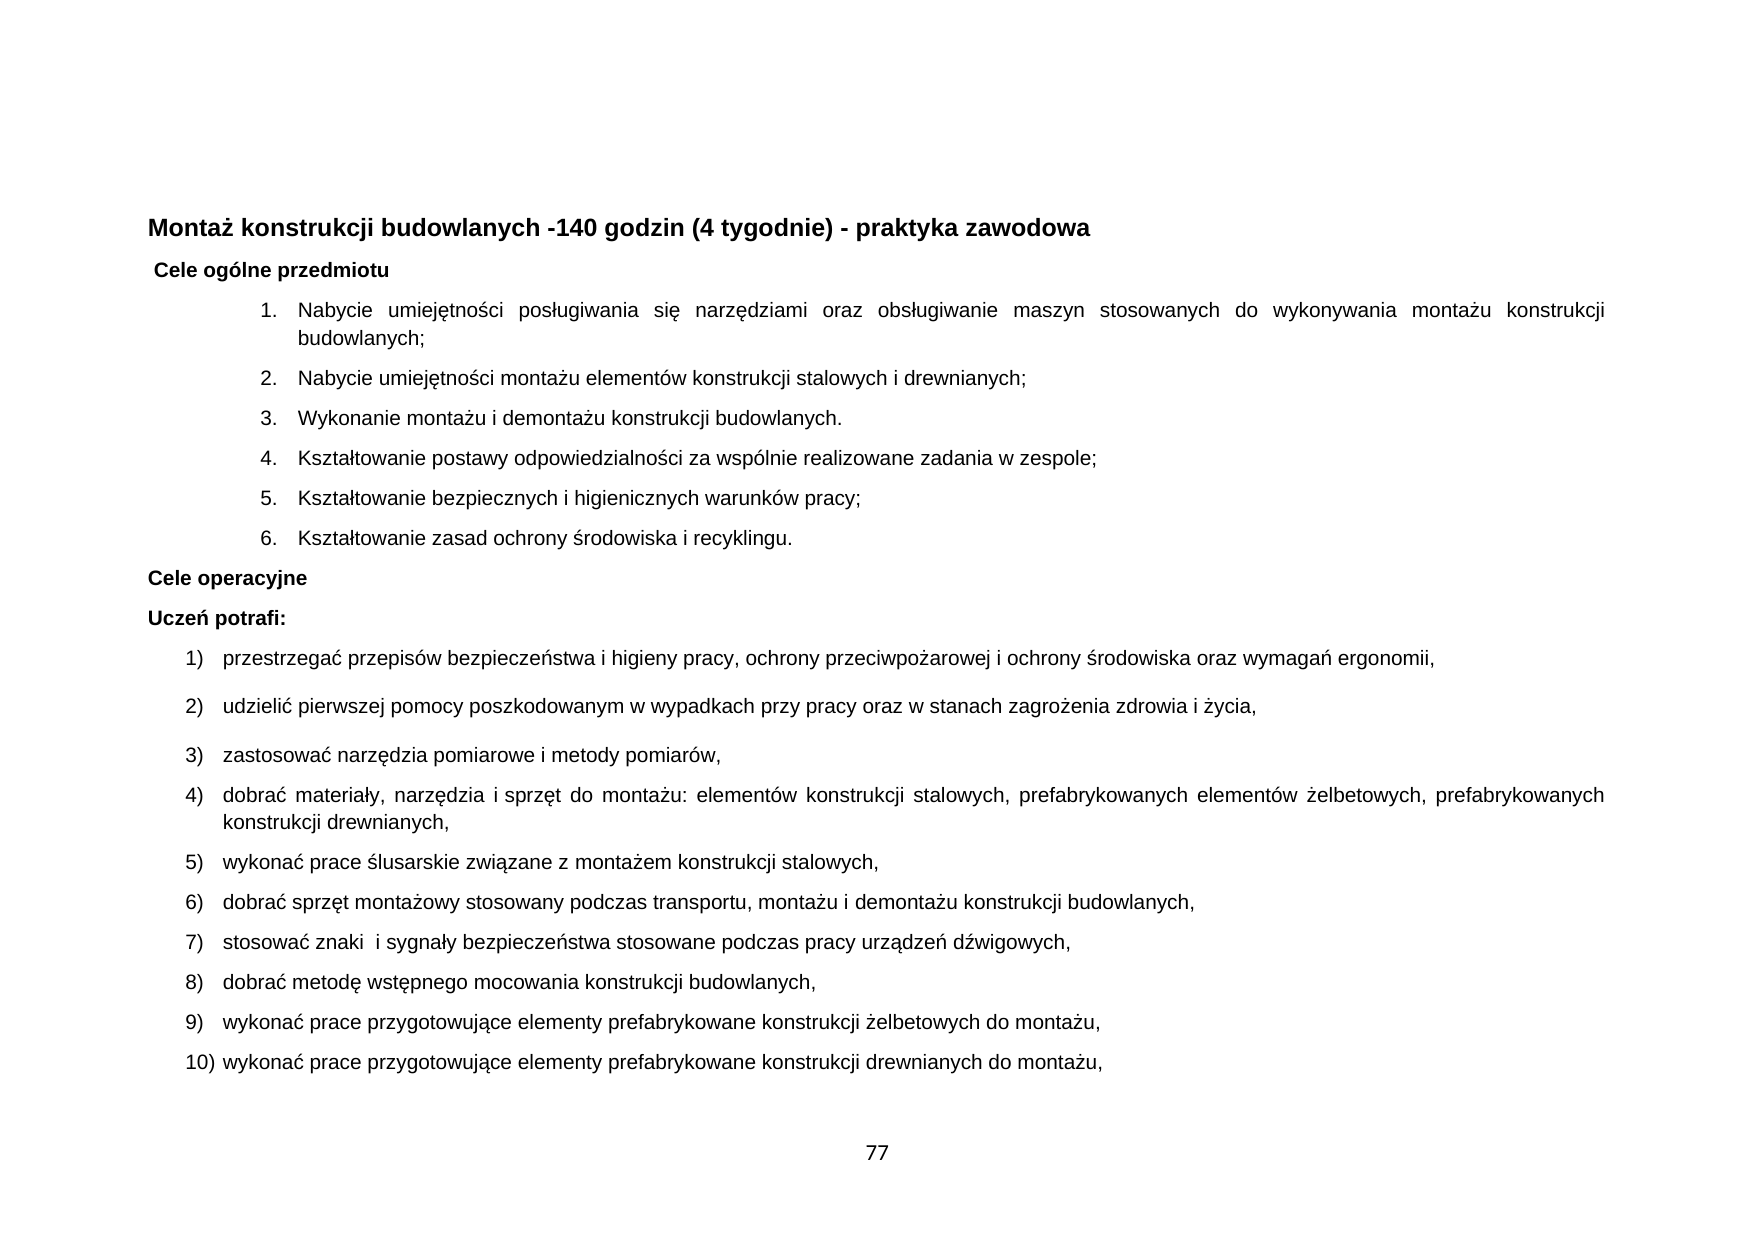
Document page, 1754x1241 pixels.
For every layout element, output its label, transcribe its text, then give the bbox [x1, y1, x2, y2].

list Nabycie umiejętności posługiwania się narzędziami oraz obsługiwanie maszyn stosowanych do wykonywania montażu konstrukcji budowlanych; [260, 298, 1606, 350]
list dobrać materiały, narzędzia i sprzęt do montażu: elementów konstrukcji stalowych, prefabrykowanych elementów żelbetowych, prefabrykowanych konstrukcji drewnianych, [185, 783, 1606, 834]
list udzielić pierwszej pomocy poszkodowanym w wypadkach przy pracy oraz w stanach zagrożenia zdrowia i życia, [185, 694, 1606, 718]
list dobrać metodę wstępnego mocowania konstrukcji budowlanych, [185, 970, 1606, 994]
list dobrać sprzęt montażowy stosowany podczas transportu, montażu i demontażu konstrukcji budowlanych, [185, 890, 1606, 914]
list stosować znaki i sygnały bezpieczeństwa stosowane podczas pracy urządzeń dźwigowych, [185, 930, 1606, 954]
list zastosować narzędzia pomiarowe i metody pomiarów, [185, 743, 1606, 767]
list Wykonanie montażu i demontażu konstrukcji budowlanych. [260, 406, 1606, 430]
text Cele operacyjne [148, 566, 1606, 590]
list wykonać prace ślusarskie związane z montażem konstrukcji stalowych, [185, 850, 1606, 874]
text Uczeń potrafi: [148, 606, 1606, 630]
subtitle Montaż konstrukcji budowlanych -140 godzin (4 tygodnie) - praktyka zawodowa [148, 213, 1606, 241]
list wykonać prace przygotowujące elementy prefabrykowane konstrukcji drewnianych do montażu, [185, 1050, 1606, 1074]
list Kształtowanie bezpiecznych i higienicznych warunków pracy; [260, 486, 1606, 510]
list przestrzegać przepisów bezpieczeństwa i higieny pracy, ochrony przeciwpożarowej i ochrony środowiska oraz wymagań ergonomii, [185, 646, 1606, 670]
list Kształtowanie zasad ochrony środowiska i recyklingu. [260, 526, 1606, 550]
list Kształtowanie postawy odpowiedzialności za wspólnie realizowane zadania w zespole; [260, 446, 1606, 470]
list Nabycie umiejętności montażu elementów konstrukcji stalowych i drewnianych; [260, 366, 1606, 390]
text Cele ogólne przedmiotu [148, 258, 1606, 282]
list wykonać prace przygotowujące elementy prefabrykowane konstrukcji żelbetowych do montażu, [185, 1010, 1606, 1034]
